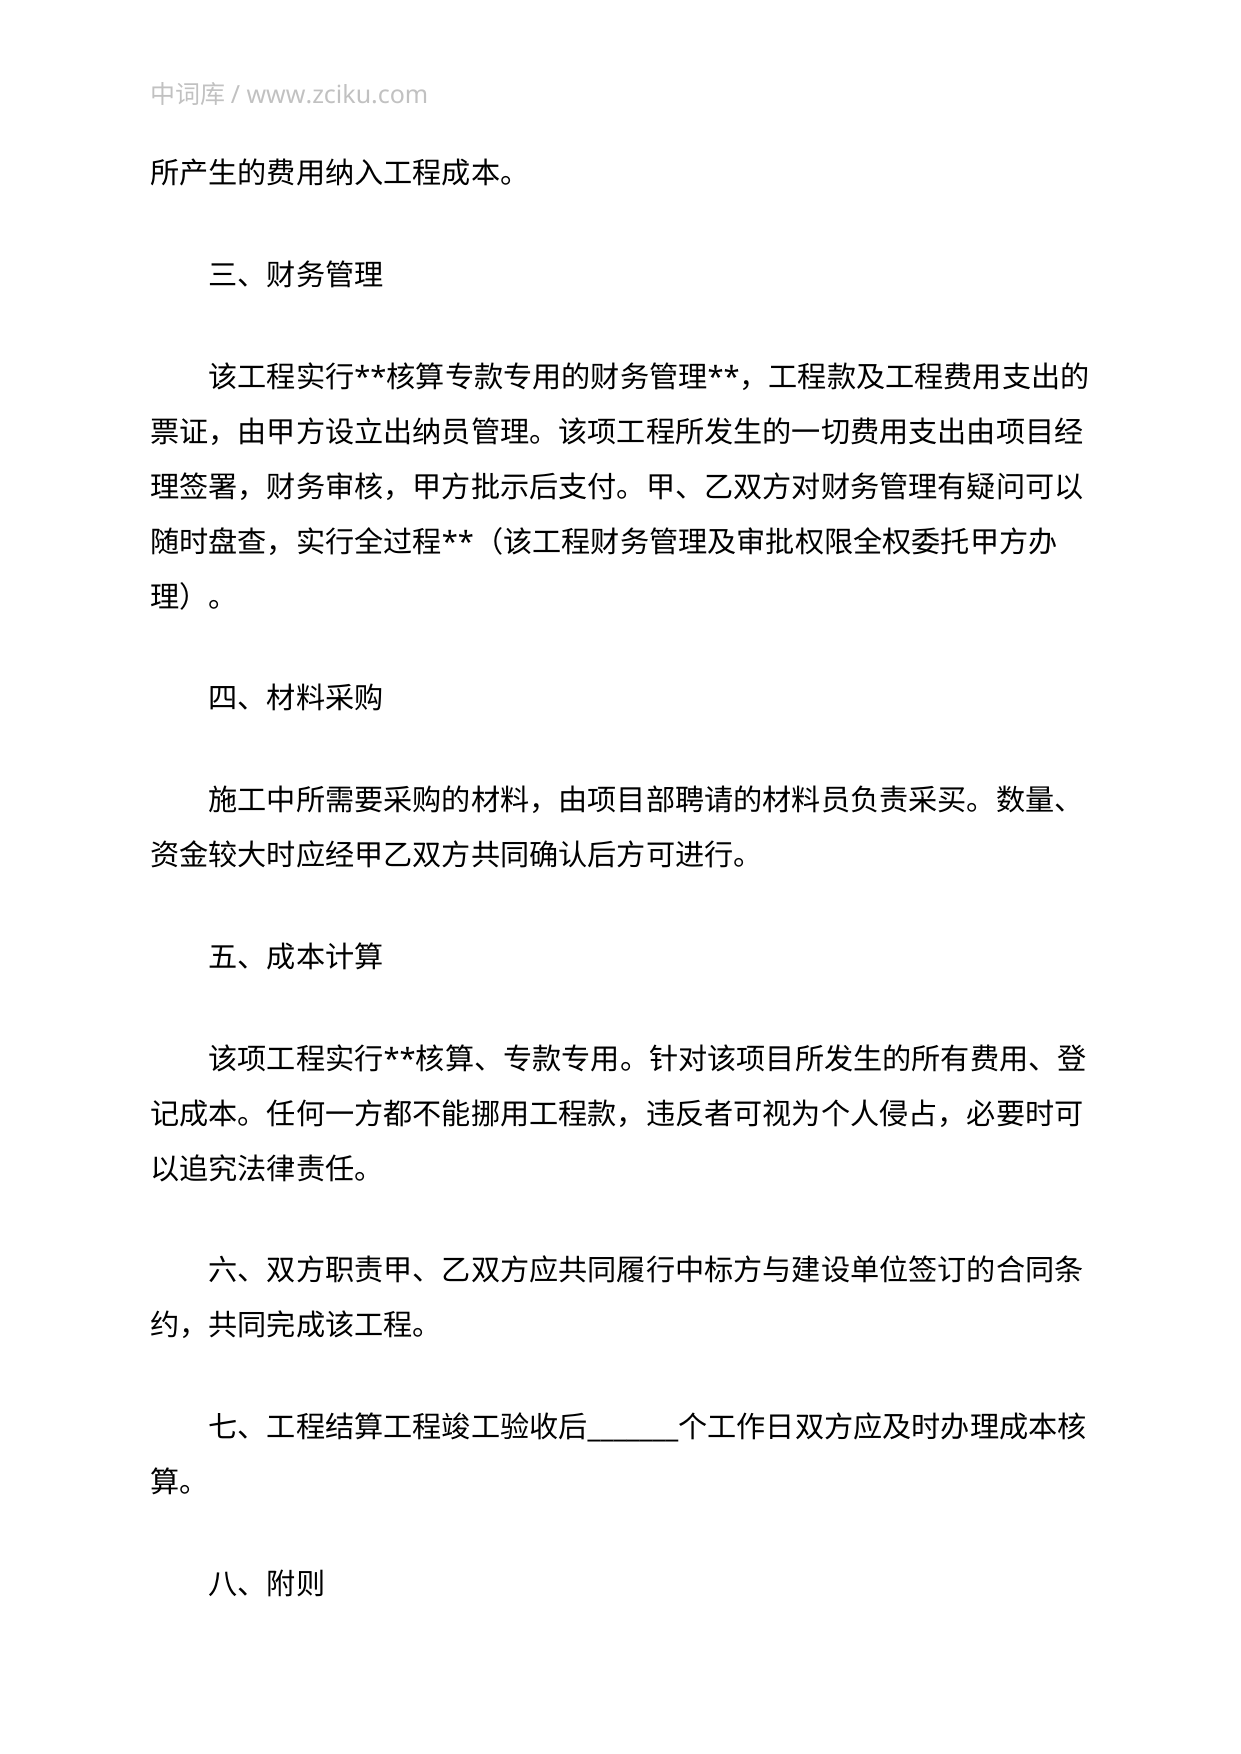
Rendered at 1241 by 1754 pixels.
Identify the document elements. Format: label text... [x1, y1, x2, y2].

text 该项工程实行**核算、专款专用。针对该项目所发生的所有费用、登记成本。任何一方都不能挪用工程款，违反者可视为个人侵占，必要时可以追究法律责任。 [150, 1035, 1090, 1187]
text 六、双方职责甲、乙双方应共同履行中标方与建设单位签订的合同条约，共同完成该工程。 [150, 1247, 1090, 1344]
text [150, 150, 1090, 192]
text 三、财务管理 [150, 252, 1090, 294]
text 五、成本计算 [150, 933, 1090, 976]
text 四、材料采购 [150, 675, 1090, 717]
text 该工程实行**核算专款专用的财务管理**，工程款及工程费用支出的票证，由甲方设立出纳员管理。该项工程所发生的一切费用支出由项目经理签署，财务审核，甲方批示后支付。甲、乙双方对财务管理有疑问可以随时盘查，实行全过程**（该工程财务管理及审批权限全权委托甲方办理）。 [150, 353, 1090, 616]
text 施工中所需要采购的材料，由项目部聘请的材料员负责采买。数量、资金较大时应经甲乙双方共同确认后方可进行。 [150, 777, 1090, 874]
text 八、附则 [150, 1560, 1090, 1603]
text 七、工程结算工程竣工验收后_______个工作日双方应及时办理成本核算。 [150, 1404, 1090, 1501]
